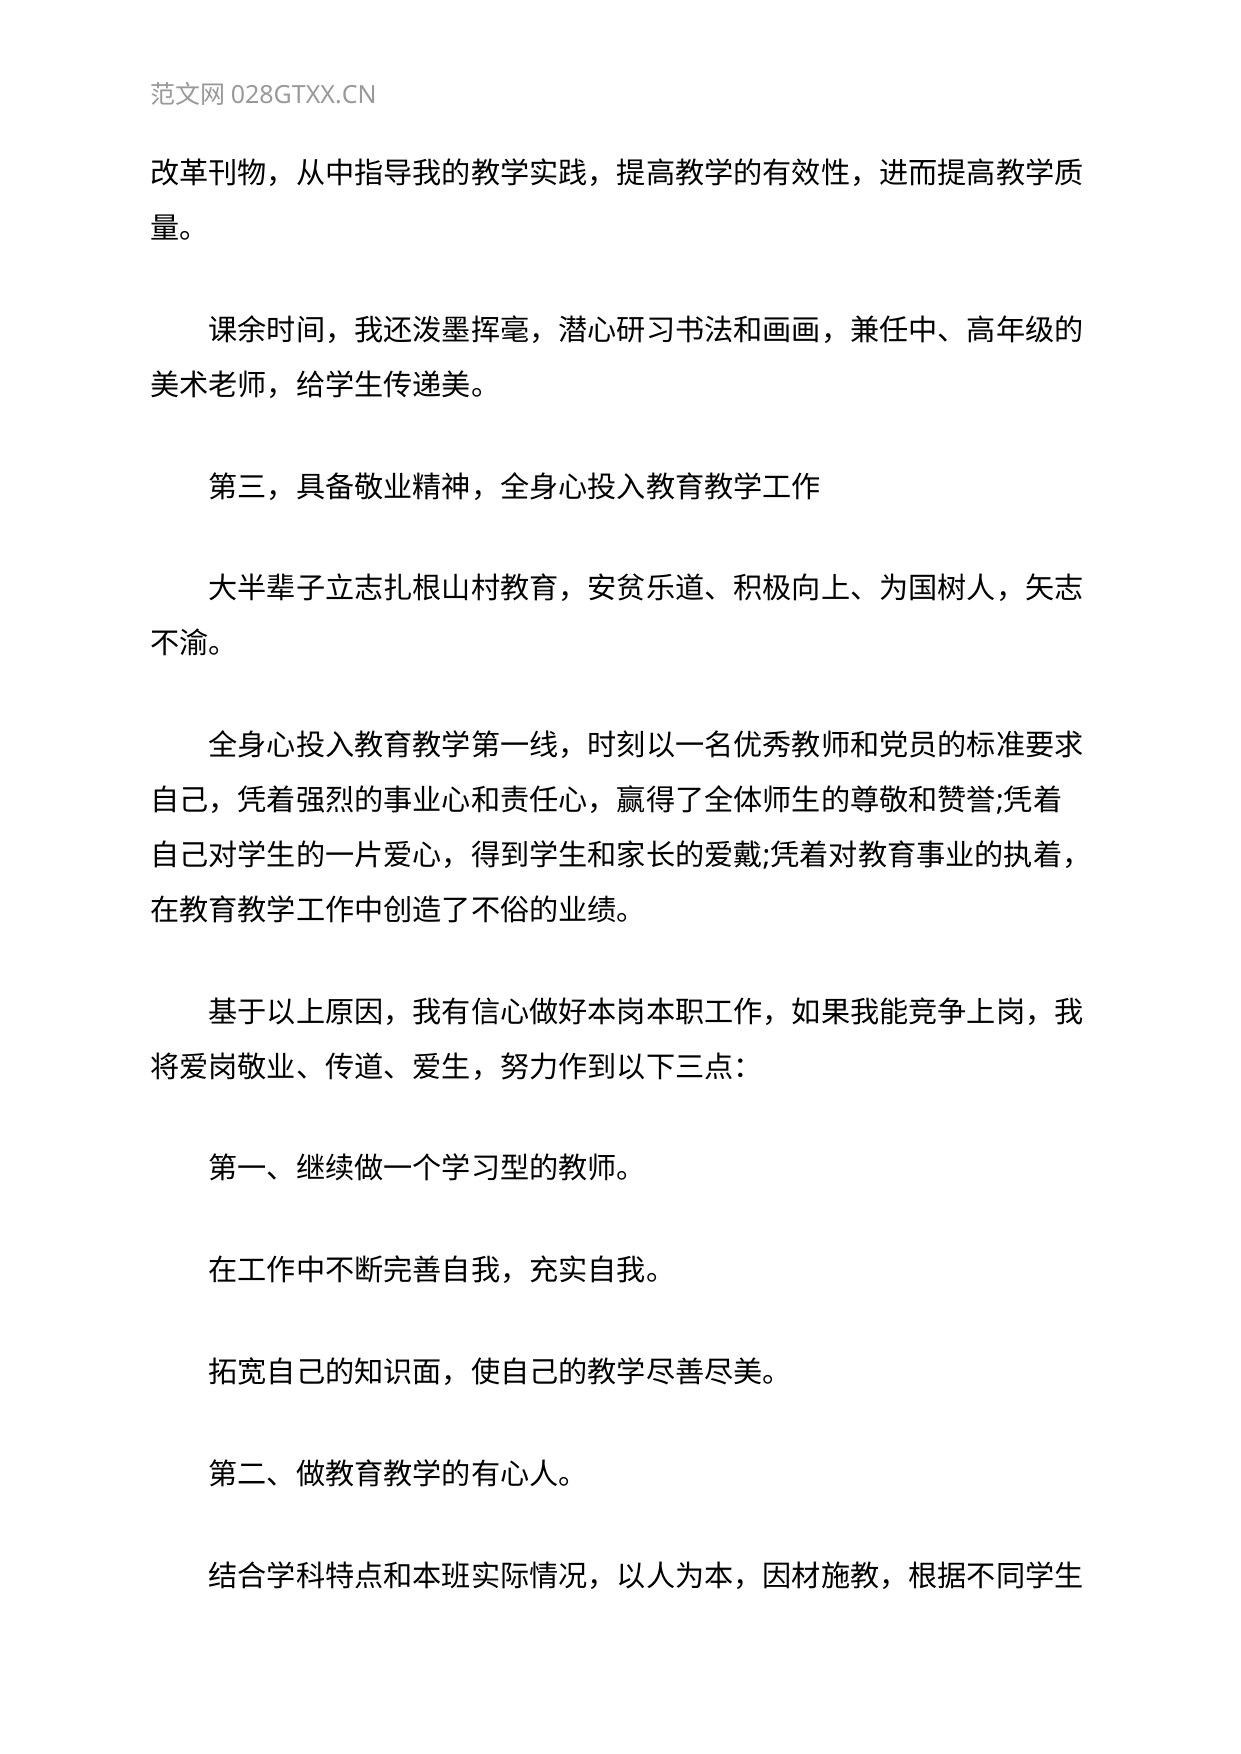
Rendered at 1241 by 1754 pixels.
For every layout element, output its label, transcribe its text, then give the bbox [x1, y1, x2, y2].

text 课余时间，我还泼墨挥毫，潜心研习书法和画画，兼任中、高年级的美术老师，给学生传递美。 [150, 307, 1090, 404]
text 在工作中不断完善自我，充实自我。 [150, 1247, 1090, 1289]
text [150, 150, 1090, 247]
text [150, 1552, 1090, 1594]
text 第三，具备敬业精神，全身心投入教育教学工作 [150, 463, 1090, 506]
text 大半辈子立志扎根山村教育，安贫乐道、积极向上、为国树人，矢志不渝。 [150, 565, 1090, 662]
text 第一、继续做一个学习型的教师。 [150, 1145, 1090, 1187]
text 全身心投入教育教学第一线，时刻以一名优秀教师和党员的标准要求自己，凭着强烈的事业心和责任心，赢得了全体师生的尊敬和赞誉;凭着自己对学生的一片爱心，得到学生和家长的爱戴;凭着对教育事业的执着，在教育教学工作中创造了不俗的业绩。 [150, 722, 1090, 929]
text 基于以上原因，我有信心做好本岗本职工作，如果我能竞争上岗，我将爱岗敬业、传道、爱生，努力作到以下三点： [150, 988, 1090, 1086]
text 拓宽自己的知识面，使自己的教学尽善尽美。 [150, 1349, 1090, 1391]
text 第二、做教育教学的有心人。 [150, 1450, 1090, 1493]
